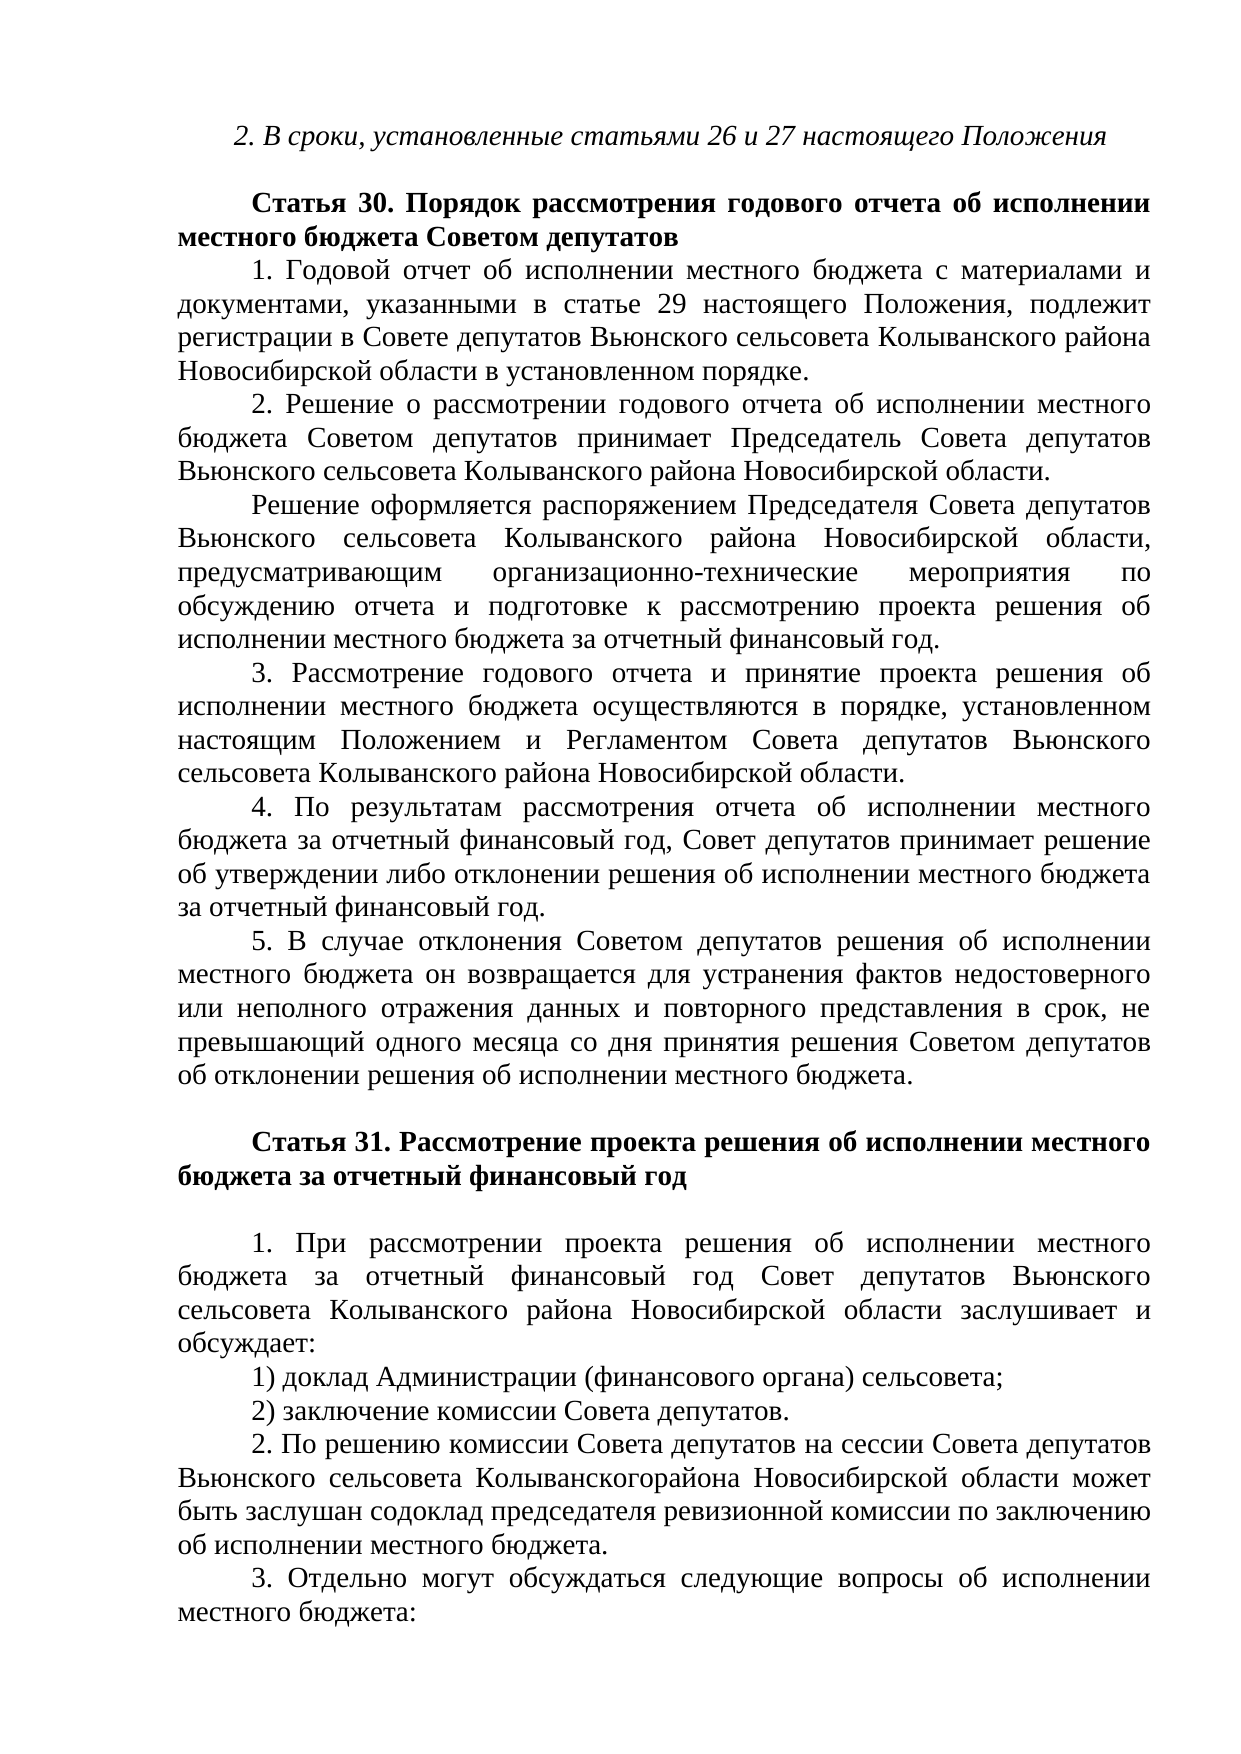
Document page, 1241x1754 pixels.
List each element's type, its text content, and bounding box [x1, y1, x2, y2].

text Статья 30. Порядок рассмотрения годового отчета об исполнении местного бюджета Советом депутатов [177, 185, 1152, 252]
text 2. В сроки, установленные статьями 26 и 27 настоящего Положения [177, 118, 1152, 152]
text Решение оформляется распоряжением Председателя Совета депутатов Вьюнского сельсовета Колыванского района Новосибирской области, предусматривающим организационно-технические мероприятия по обсуждению отчета и подготовке к рассмотрению проекта решения об исполнении местного бюджета за отчетный финансовый год. [177, 487, 1152, 655]
text 2. По решению комиссии Совета депутатов на сессии Совета депутатов Вьюнского сельсовета Колыванскогорайона Новосибирской области может быть заслушан содоклад председателя ревизионной комиссии по заключению об исполнении местного бюджета. [177, 1426, 1152, 1560]
text 2) заключение комиссии Совета депутатов. [177, 1393, 1152, 1426]
text 3. Отдельно могут обсуждаться следующие вопросы об исполнении местного бюджета: [177, 1560, 1152, 1627]
text 1. При рассмотрении проекта решения об исполнении местного бюджета за отчетный финансовый год Совет депутатов Вьюнского сельсовета Колыванского района Новосибирской области заслушивает и обсуждает: [177, 1225, 1152, 1359]
text 1. Годовой отчет об исполнении местного бюджета с материалами и документами, указанными в статье 29 настоящего Положения, подлежит регистрации в Совете депутатов Вьюнского сельсовета Колыванского района Новосибирской области в установленном порядке. [177, 252, 1152, 386]
text Статья 31. Рассмотрение проекта решения об исполнении местного бюджета за отчетный финансовый год [177, 1124, 1152, 1191]
text 4. По результатам рассмотрения отчета об исполнении местного бюджета за отчетный финансовый год, Совет депутатов принимает решение об утверждении либо отклонении решения об исполнении местного бюджета за отчетный финансовый год. [177, 789, 1152, 923]
text 3. Рассмотрение годового отчета и принятие проекта решения об исполнении местного бюджета осуществляются в порядке, установленном настоящим Положением и Регламентом Совета депутатов Вьюнского сельсовета Колыванского района Новосибирской области. [177, 655, 1152, 789]
text 2. Решение о рассмотрении годового отчета об исполнении местного бюджета Советом депутатов принимает Председатель Совета депутатов Вьюнского сельсовета Колыванского района Новосибирской области. [177, 386, 1152, 487]
text 5. В случае отклонения Советом депутатов решения об исполнении местного бюджета он возвращается для устранения фактов недостоверного или неполного отражения данных и повторного представления в срок, не превышающий одного месяца со дня принятия решения Советом депутатов об отклонении решения об исполнении местного бюджета. [177, 923, 1152, 1091]
text 1) доклад Администрации (финансового органа) сельсовета; [177, 1359, 1152, 1393]
